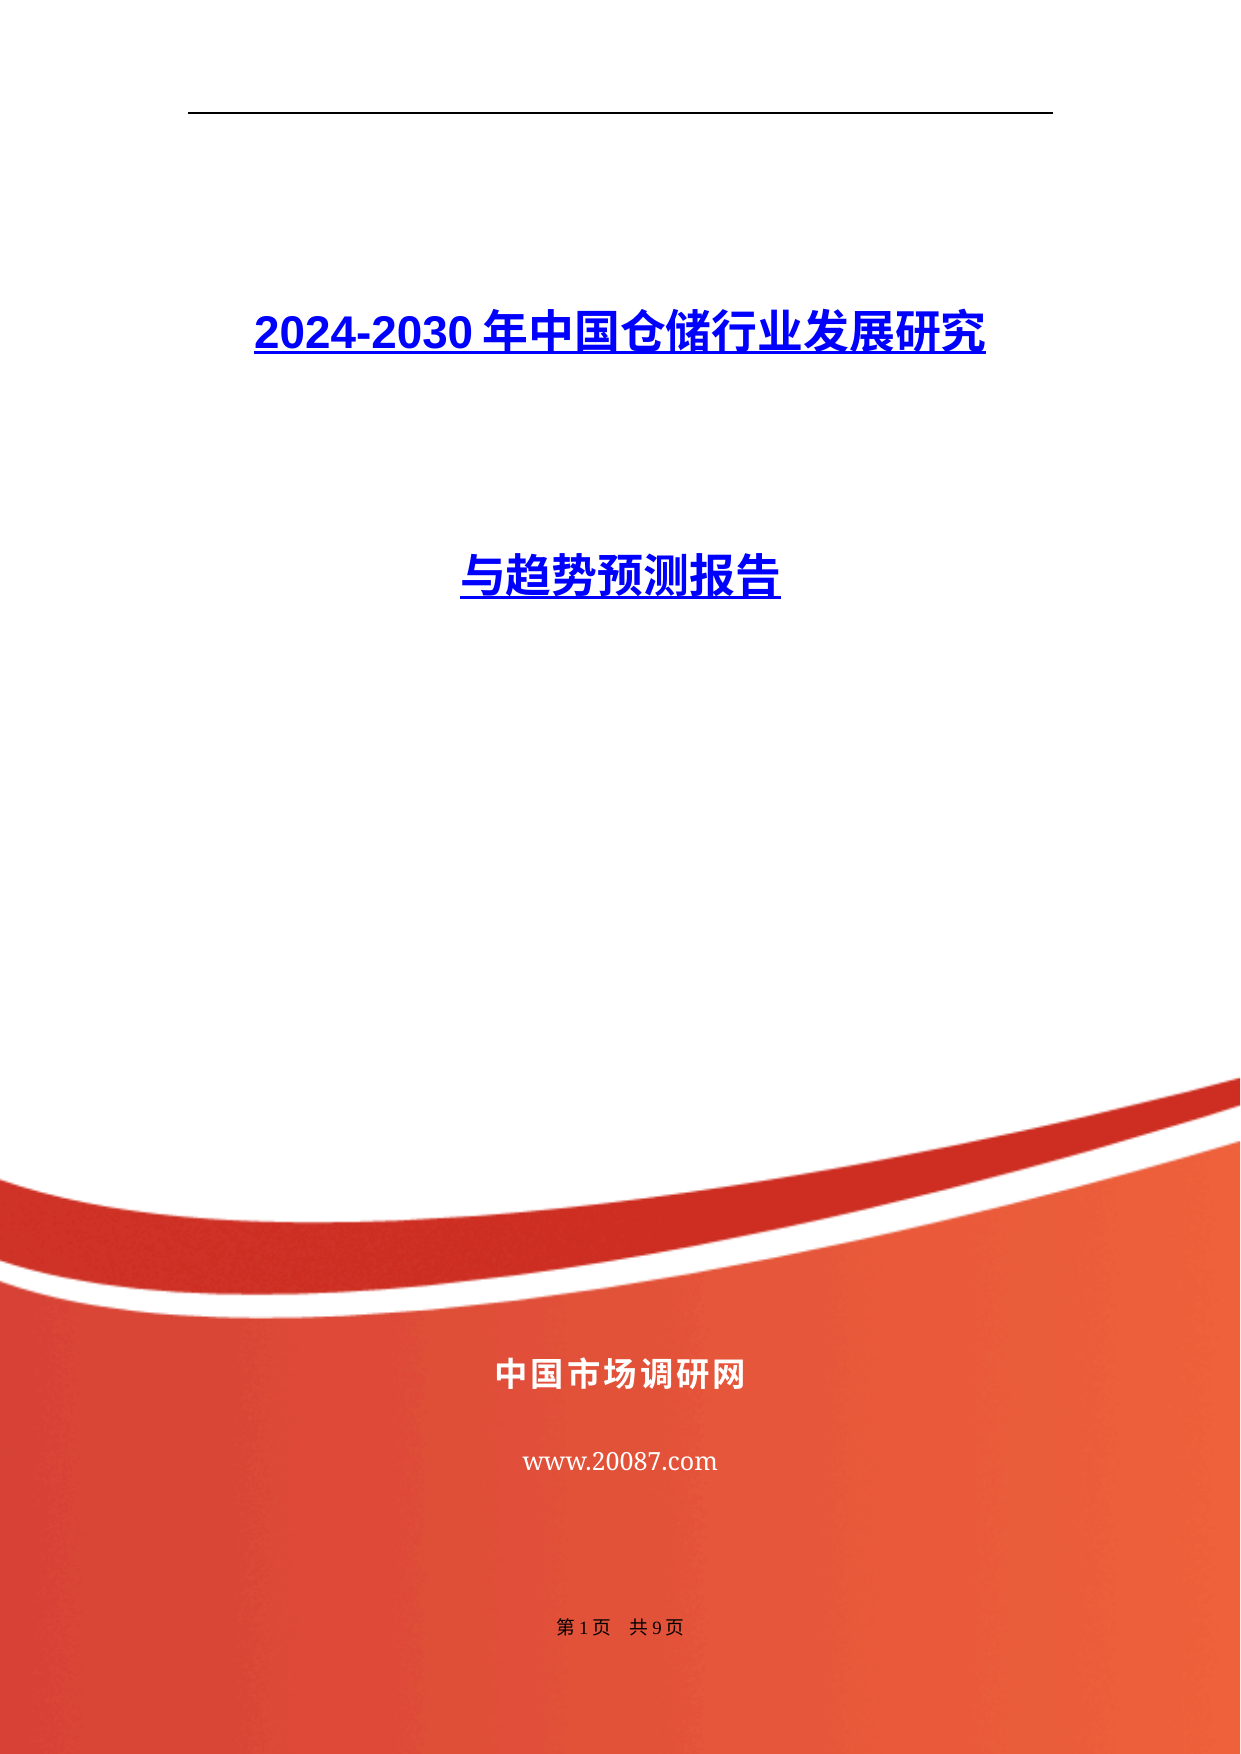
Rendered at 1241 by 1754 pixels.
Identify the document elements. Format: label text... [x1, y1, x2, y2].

subtitle 中国市场调研网 [187, 1339, 1053, 1404]
picture [0, 1006, 1241, 1754]
text www.20087.com [187, 1428, 1053, 1493]
table_header 2024-2030年中国仓储行业发展研究与趋势预测报告 [188, 207, 1053, 773]
